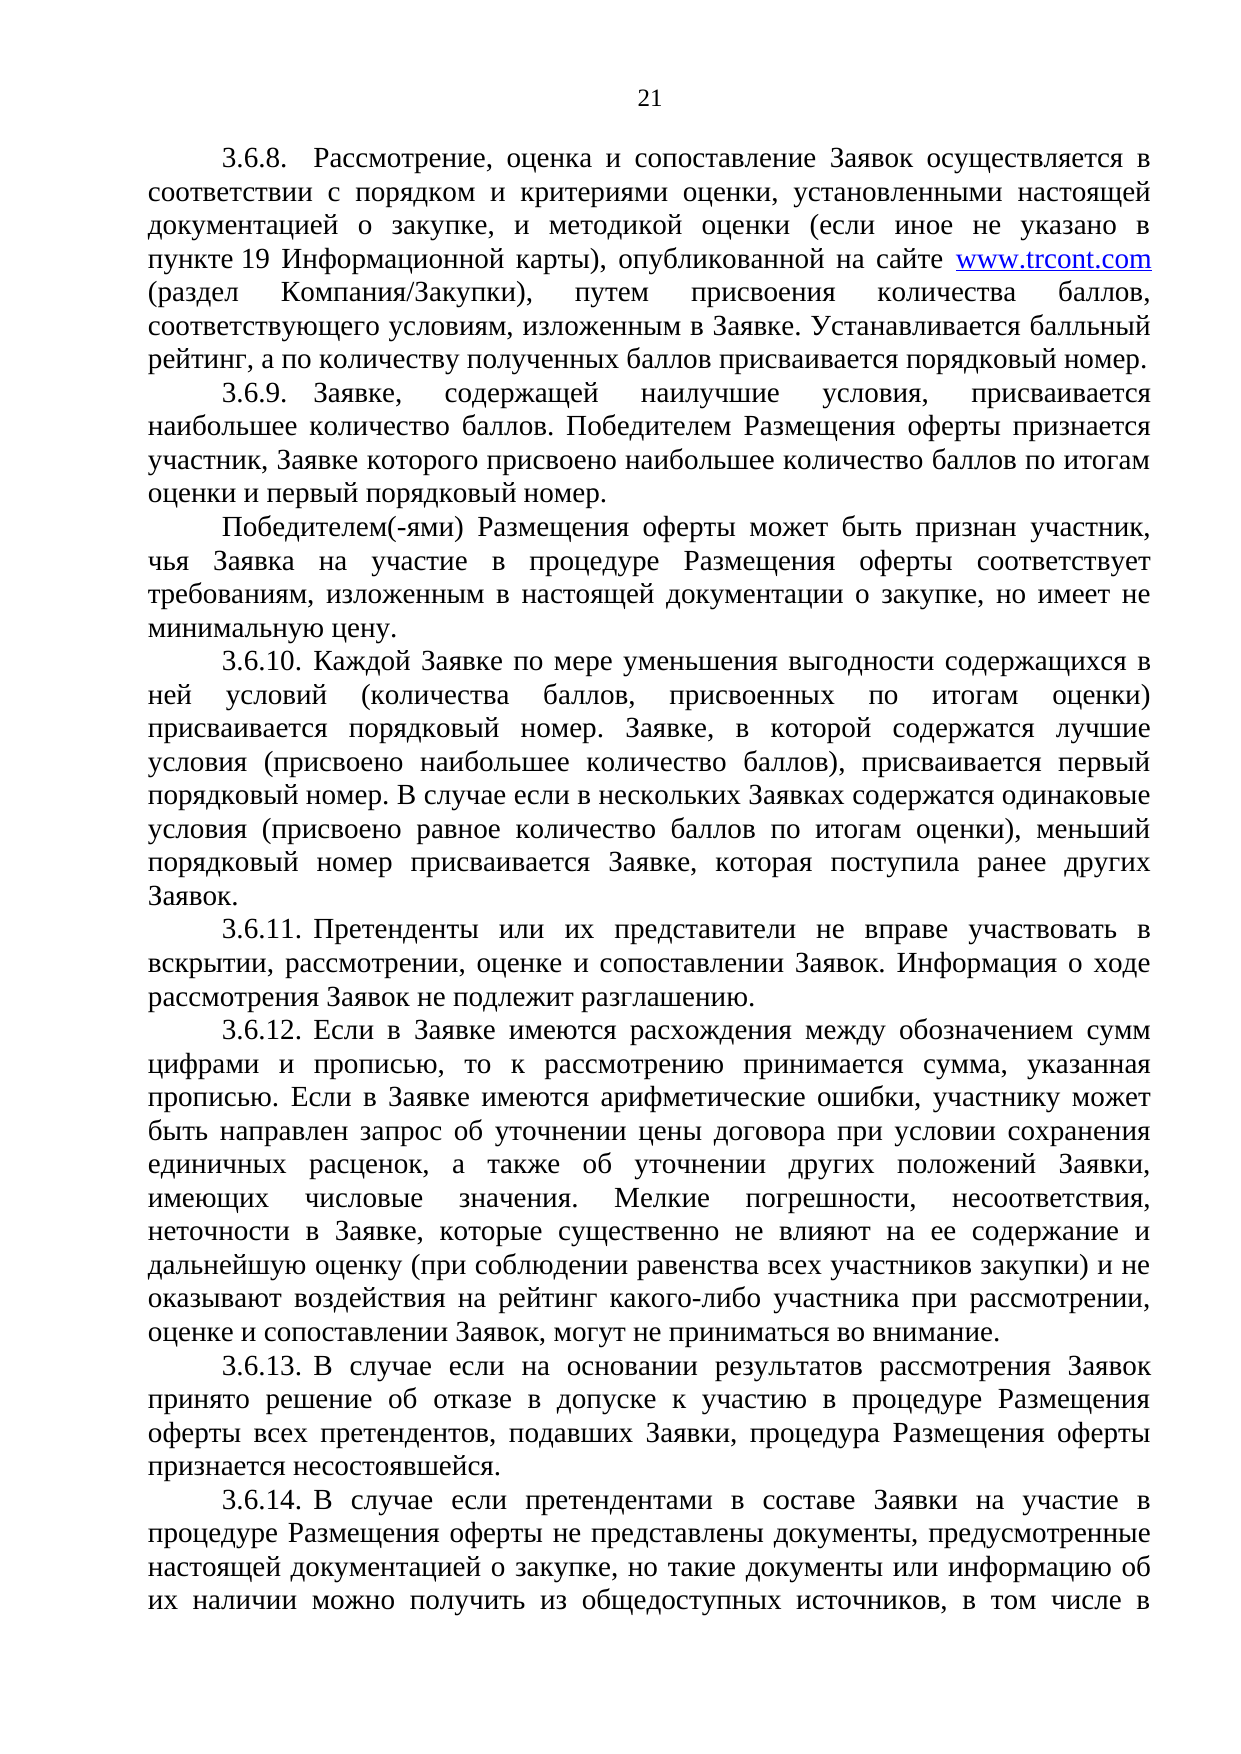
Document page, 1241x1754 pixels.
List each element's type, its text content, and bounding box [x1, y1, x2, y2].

list В случае если на основании результатов рассмотрения Заявок принято решение об отказе в допуске к участию в процедуре Размещения оферты всех претендентов, подавших Заявки, процедура Размещения оферты признается несостоявшейся. [148, 1348, 1152, 1482]
list Претенденты или их представители не вправе участвовать в вскрытии, рассмотрении, оценке и сопоставлении Заявок. Информация о ходе рассмотрения Заявок не подлежит разглашению. [148, 912, 1152, 1012]
text Победителем(-ями) Размещения оферты может быть признан участник, чья Заявка на участие в процедуре Размещения оферты соответствует требованиям, изложенным в настоящей документации о закупке, но имеет не минимальную цену. [148, 509, 1152, 643]
list Если в Заявке имеются расхождения между обозначением сумм цифрами и прописью, то к рассмотрению принимается сумма, указанная прописью. Если в Заявке имеются арифметические ошибки, участнику может быть направлен запрос об уточнении цены договора при условии сохранения единичных расценок, а также об уточнении других положений Заявки, имеющих числовые значения. Мелкие погрешности, несоответствия, неточности в Заявке, которые существенно не влияют на ее содержание и дальнейшую оценку (при соблюдении равенства всех участников закупки) и не оказывают воздействия на рейтинг какого-либо участника при рассмотрении, оценке и сопоставлении Заявок, могут не приниматься во внимание. [148, 1012, 1152, 1348]
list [148, 1482, 1152, 1616]
list Заявке, содержащей наилучшие условия, присваивается наибольшее количество баллов. Победителем Размещения оферты признается участник, Заявке которого присвоено наибольшее количество баллов по итогам оценки и первый порядковый номер. [148, 375, 1152, 509]
list Рассмотрение, оценка и сопоставление Заявок осуществляется в соответствии с порядком и критериями оценки, установленными настоящей документацией о закупке, и методикой оценки (если иное не указано в пункте 19 Информационной карты), опубликованной на сайте www.trcont.com (раздел Компания/Закупки), путем присвоения количества баллов, соответствующего условиям, изложенным в Заявке. Устанавливается балльный рейтинг, а по количеству полученных баллов присваивается порядковый номер. [148, 140, 1152, 375]
list Каждой Заявке по мере уменьшения выгодности содержащихся в ней условий (количества баллов, присвоенных по итогам оценки) присваивается порядковый номер. Заявке, в которой содержатся лучшие условия (присвоено наибольшее количество баллов), присваивается первый порядковый номер. В случае если в нескольких Заявках содержатся одинаковые условия (присвоено равное количество баллов по итогам оценки), меньший порядковый номер присваивается Заявке, которая поступила ранее других Заявок. [148, 643, 1152, 912]
